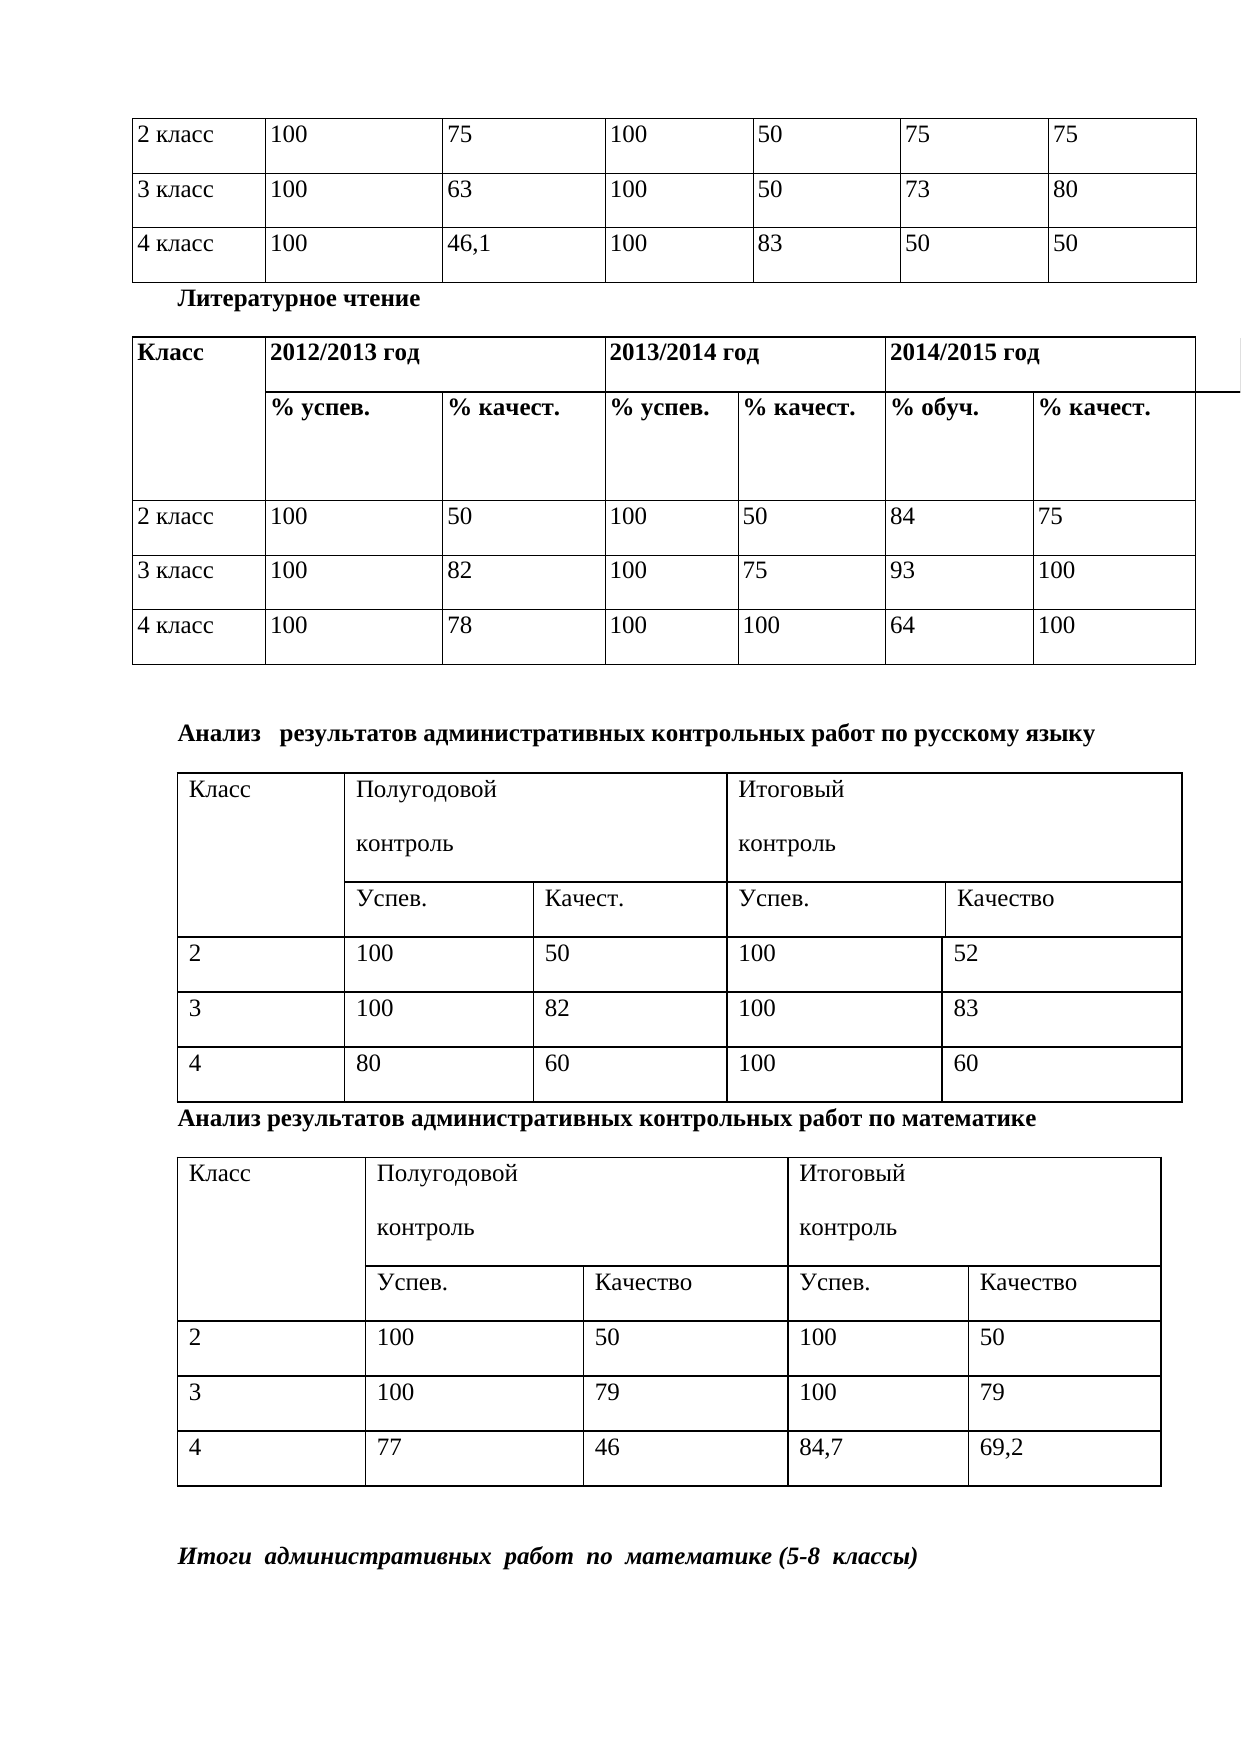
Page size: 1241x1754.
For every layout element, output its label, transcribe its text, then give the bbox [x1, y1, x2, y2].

table_cell 100 [789, 1377, 968, 1430]
table_header Класс [133, 338, 265, 500]
table_cell 100 [266, 228, 442, 282]
table_cell 100 [739, 610, 885, 663]
table_header 2014/2015 год [886, 338, 1195, 391]
text Литературное чтение [177, 283, 1152, 311]
table_cell % успев. [606, 393, 738, 500]
table_header Полугодовой контроль [345, 774, 726, 881]
table_cell 50 [969, 1322, 1160, 1375]
table_cell 80 [1049, 174, 1196, 227]
table_cell Качество [969, 1267, 1160, 1320]
table_cell 100 [345, 938, 533, 991]
table_cell 100 [606, 119, 753, 173]
table_cell 46 [584, 1432, 787, 1485]
table_header Итоговый контроль [728, 774, 1181, 881]
table_cell 50 [754, 119, 900, 173]
table_cell 100 [266, 174, 442, 227]
table_cell 100 [606, 556, 738, 609]
table_cell % успев. [266, 393, 442, 500]
table_cell 2 [178, 1322, 365, 1375]
table_cell 79 [584, 1377, 787, 1430]
table_cell 60 [534, 1048, 726, 1101]
table_cell 82 [534, 993, 726, 1046]
table_cell 100 [366, 1322, 583, 1375]
table_cell 79 [969, 1377, 1160, 1430]
table_cell 84,7 [789, 1432, 968, 1485]
table_header Полугодовой контроль [366, 1158, 787, 1265]
table_cell 100 [266, 610, 442, 663]
table_cell 2 класс [133, 501, 265, 554]
table_cell 50 [534, 938, 726, 991]
table_cell 2 [178, 938, 344, 991]
table_cell 100 [266, 501, 442, 554]
table_header Итоговый контроль [789, 1158, 1160, 1265]
table_cell 100 [366, 1377, 583, 1430]
table_cell 3 класс [133, 174, 265, 227]
table_cell 83 [943, 993, 1181, 1046]
table_cell 75 [901, 119, 1048, 173]
table_cell Успев. [728, 883, 945, 936]
table_cell 50 [584, 1322, 787, 1375]
table_cell % качест. [739, 393, 885, 500]
table_cell % обуч. [886, 393, 1033, 500]
table_cell 3 [178, 993, 344, 1046]
table_cell 75 [1034, 501, 1195, 554]
table_cell 100 [728, 993, 941, 1046]
table_cell 69,2 [969, 1432, 1160, 1485]
table_cell 100 [606, 501, 738, 554]
table_header 2013/2014 год [606, 338, 885, 391]
table_cell 100 [728, 1048, 941, 1101]
table_header Класс [178, 774, 344, 936]
table_cell 100 [1034, 556, 1195, 609]
table_cell % качест. [443, 393, 605, 500]
table_cell 52 [943, 938, 1181, 991]
table_cell 100 [345, 993, 533, 1046]
table_cell 100 [266, 119, 442, 173]
table_cell 100 [728, 938, 941, 991]
text Анализ результатов административных контрольных работ по русскому языку [177, 718, 1152, 747]
table_cell Успев. [345, 883, 533, 936]
table_cell 100 [606, 610, 738, 663]
table_cell 4 [178, 1048, 344, 1101]
table_cell 50 [901, 228, 1048, 282]
table_cell 100 [266, 556, 442, 609]
table_cell 93 [886, 556, 1033, 609]
table_cell 75 [739, 556, 885, 609]
table_cell 100 [606, 174, 753, 227]
table_header [1196, 336, 1240, 391]
table_cell 50 [754, 174, 900, 227]
table_cell 50 [1049, 228, 1196, 282]
table_cell 64 [886, 610, 1033, 663]
table_cell 78 [443, 610, 605, 663]
table_cell 60 [943, 1048, 1181, 1101]
table_cell 50 [739, 501, 885, 554]
table_cell 73 [901, 174, 1048, 227]
table_header Класс [178, 1158, 365, 1320]
table_cell 75 [443, 119, 605, 173]
table_cell % качест. [1034, 393, 1195, 500]
table_cell 77 [366, 1432, 583, 1485]
table_cell 82 [443, 556, 605, 609]
table_cell 3 [178, 1377, 365, 1430]
table_cell 80 [345, 1048, 533, 1101]
table_cell 100 [789, 1322, 968, 1375]
table_cell 100 [606, 228, 753, 282]
table_cell Успев. [789, 1267, 968, 1320]
table_cell 84 [886, 501, 1033, 554]
table_cell 100 [1034, 610, 1195, 663]
table_cell 2 класс [133, 119, 265, 173]
table_cell 50 [443, 501, 605, 554]
table_cell 63 [443, 174, 605, 227]
table_cell 75 [1049, 119, 1196, 173]
table_cell 4 класс [133, 610, 265, 663]
text Анализ результатов административных контрольных работ по математике [177, 1103, 1152, 1131]
table_cell 46,1 [443, 228, 605, 282]
table_cell Качество [584, 1267, 787, 1320]
table_cell Качест. [534, 883, 726, 936]
table_cell Качество [946, 883, 1181, 936]
text Итоги административных работ по математике (5-8 классы) [177, 1541, 1152, 1569]
table_cell 3 класс [133, 556, 265, 609]
table_header 2012/2013 год [266, 338, 605, 391]
table_cell 83 [754, 228, 900, 282]
table_cell 4 [178, 1432, 365, 1485]
table_cell Успев. [366, 1267, 583, 1320]
table_cell 4 класс [133, 228, 265, 282]
